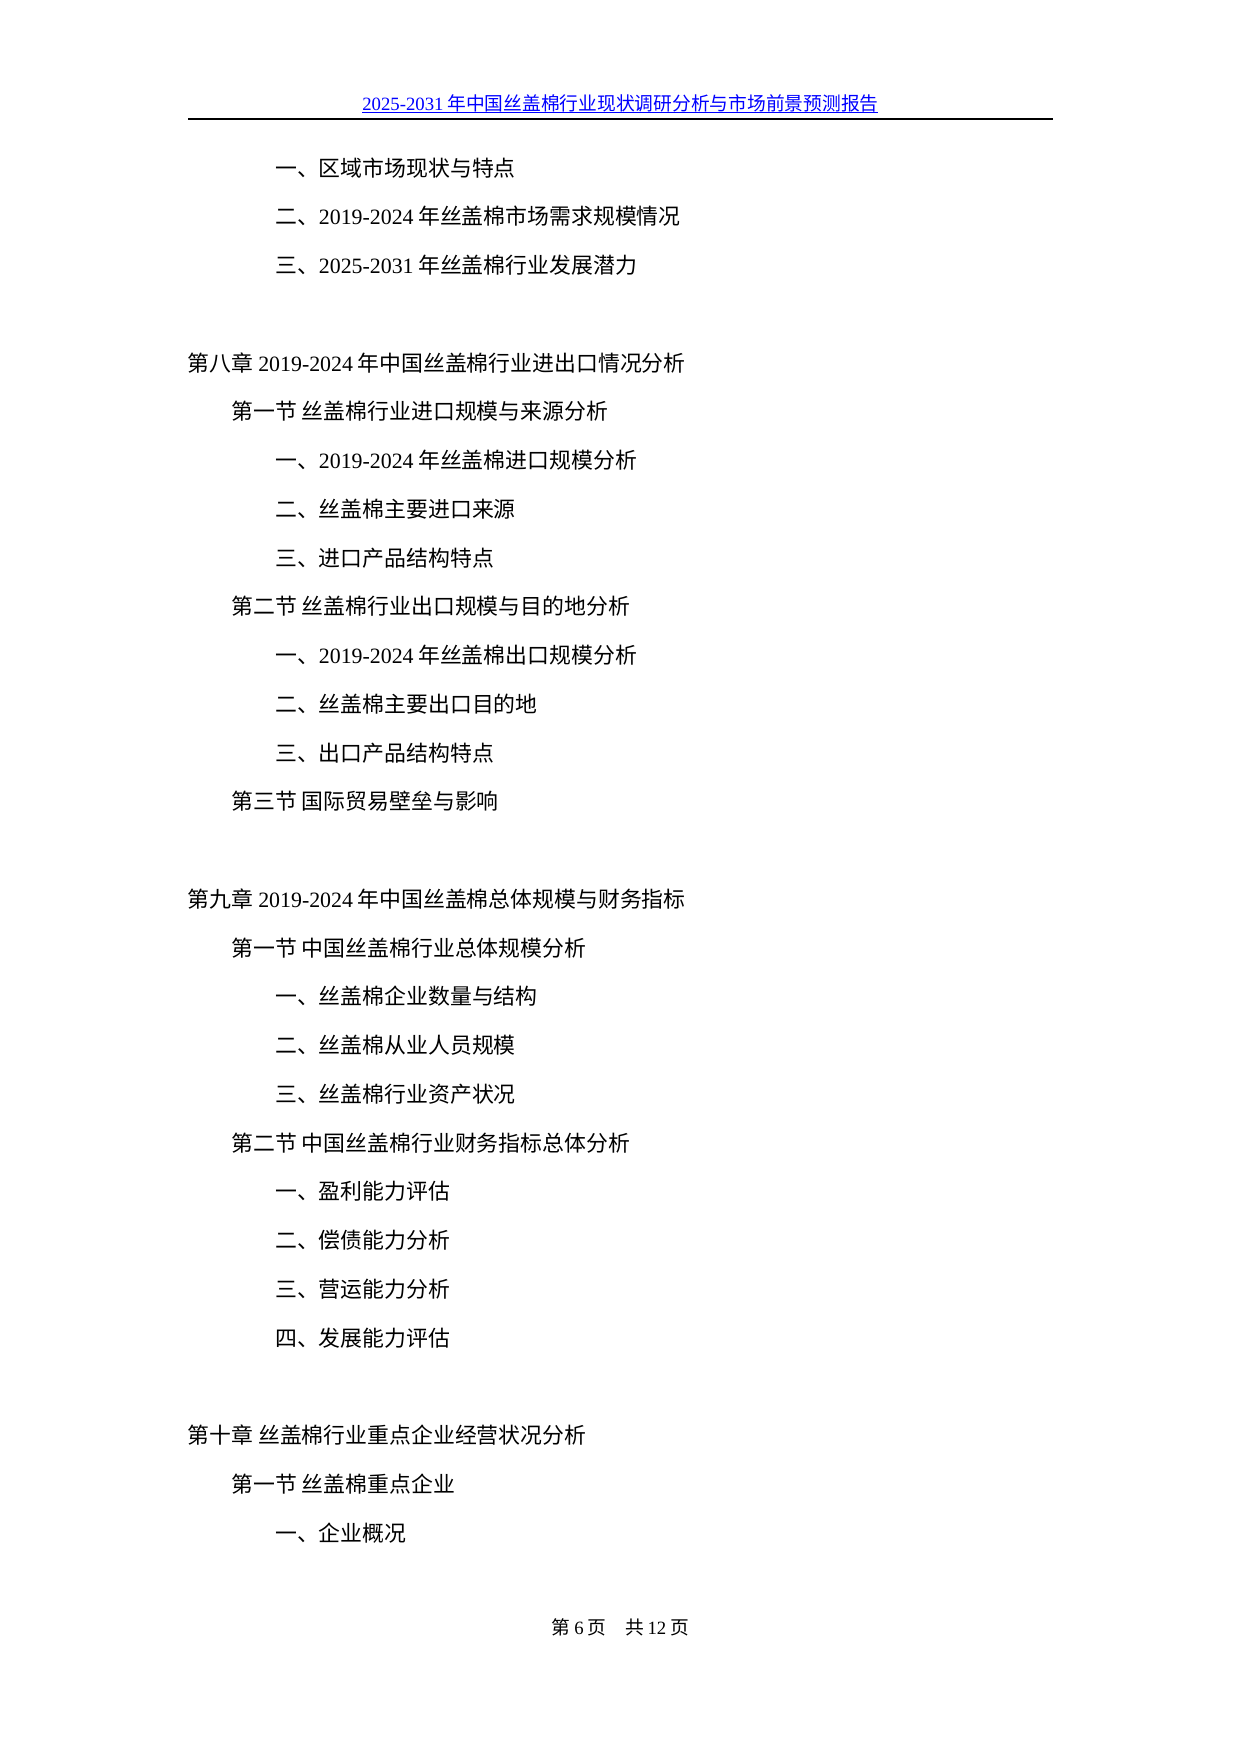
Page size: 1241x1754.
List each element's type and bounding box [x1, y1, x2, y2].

text [187, 150, 1053, 1548]
